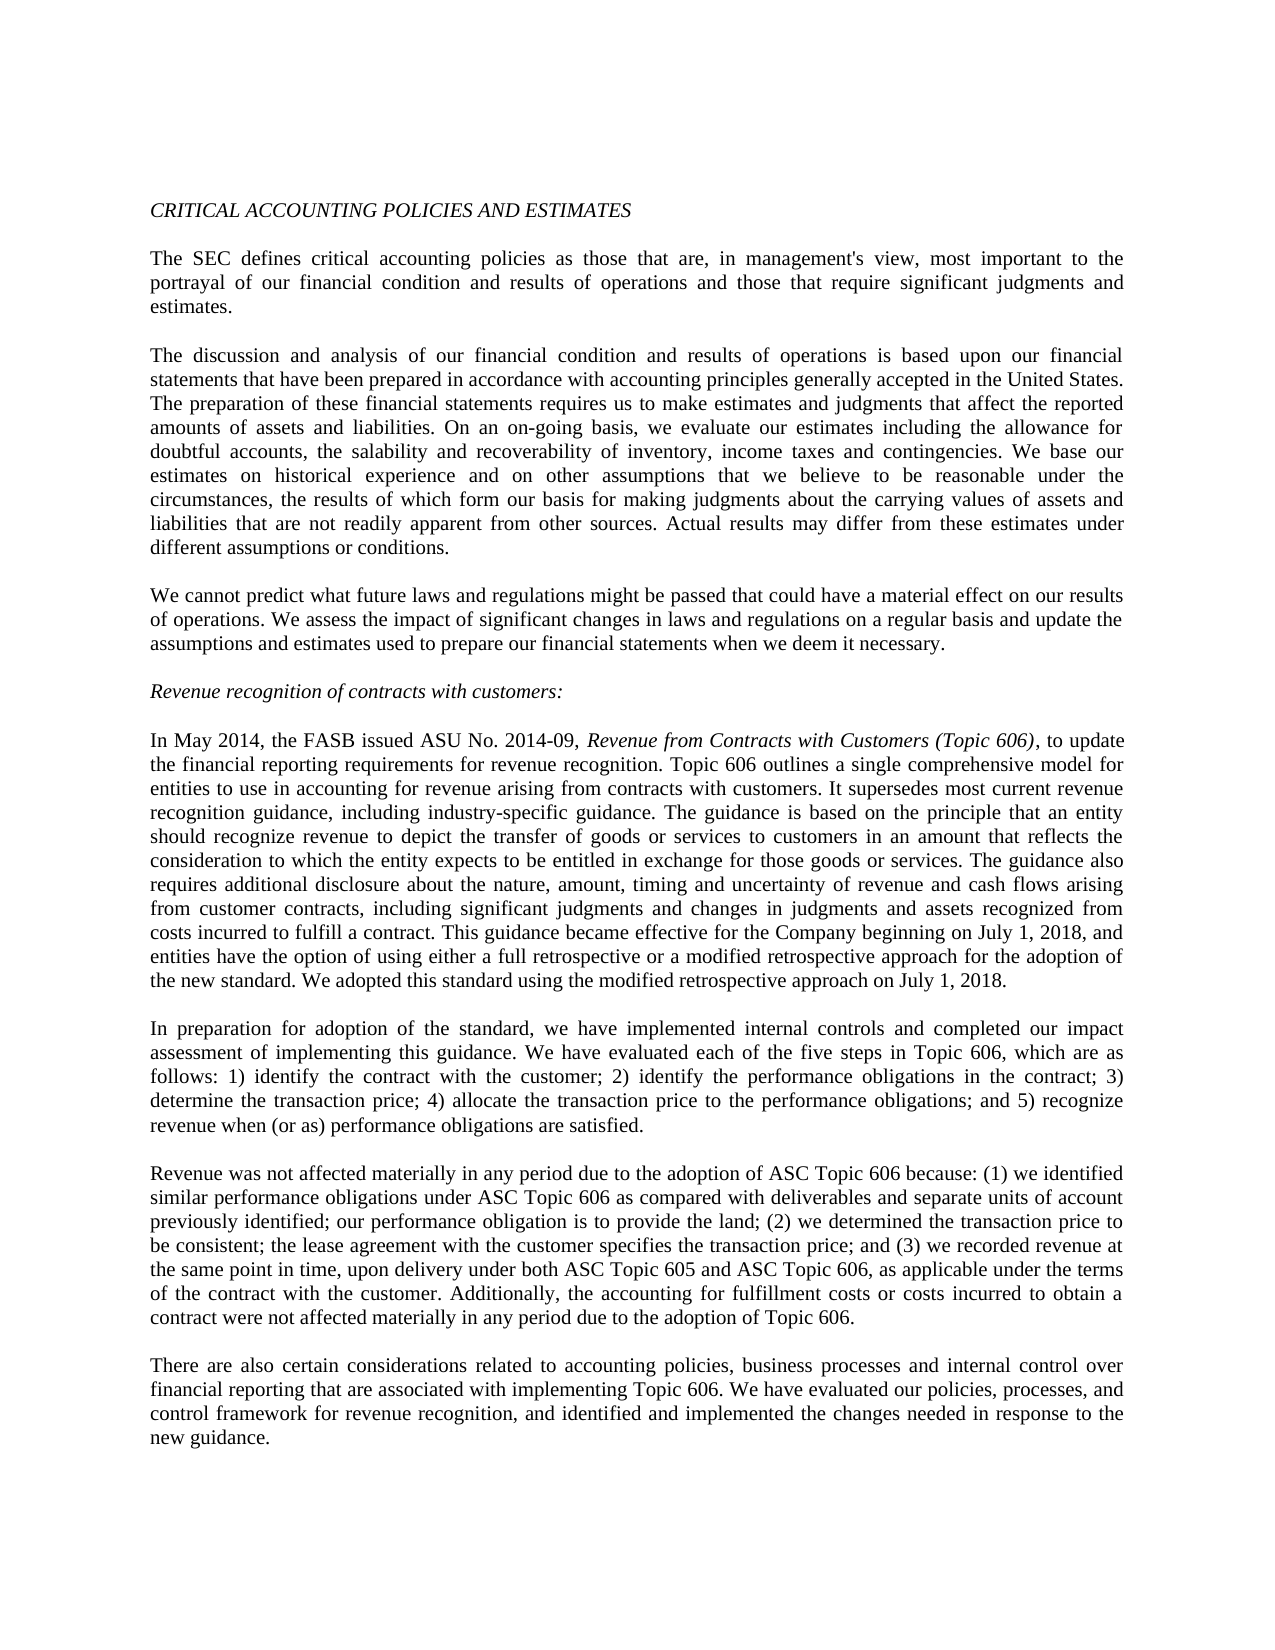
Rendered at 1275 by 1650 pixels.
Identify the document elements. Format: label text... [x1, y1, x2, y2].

text In May 2014, the FASB issued ASU No. 2014-09, Revenue from Contracts with Customers (Topic 606), to update the financial reporting requirements for revenue recognition. Topic 606 outlines a single comprehensive model for entities to use in accounting for revenue arising from contracts with customers. It supersedes most current revenue recognition guidance, including industry-specific guidance. The guidance is based on the principle that an entity should recognize revenue to depict the transfer of goods or services to customers in an amount that reflects the consideration to which the entity expects to be entitled in exchange for those goods or services. The guidance also requires additional disclosure about the nature, amount, timing and uncertainty of revenue and cash flows arising from customer contracts, including significant judgments and changes in judgments and assets recognized from costs incurred to fulfill a contract. This guidance became effective for the Company beginning on July 1, 2018, and entities have the option of using either a full retrospective or a modified retrospective approach for the adoption of the new standard. We adopted this standard using the modified retrospective approach on July 1, 2018. [150, 727, 1125, 992]
text We cannot predict what future laws and regulations might be passed that could have a material effect on our results of operations. We assess the impact of significant changes in laws and regulations on a regular basis and update the assumptions and estimates used to prepare our financial statements when we deem it necessary. [150, 583, 1125, 655]
text Revenue was not affected materially in any period due to the adoption of ASC Topic 606 because: (1) we identified similar performance obligations under ASC Topic 606 as compared with deliverables and separate units of account previously identified; our performance obligation is to provide the land; (2) we determined the transaction price to be consistent; the lease agreement with the customer specifies the transaction price; and (3) we recorded revenue at the same point in time, upon delivery under both ASC Topic 605 and ASC Topic 606, as applicable under the terms of the contract with the customer. Additionally, the accounting for fulfillment costs or costs incurred to obtain a contract were not affected materially in any period due to the adoption of Topic 606. [150, 1161, 1125, 1329]
text CRITICAL ACCOUNTING POLICIES AND ESTIMATES [150, 198, 1125, 222]
text There are also certain considerations related to accounting policies, business processes and internal control over financial reporting that are associated with implementing Topic 606. We have evaluated our policies, processes, and control framework for revenue recognition, and identified and implemented the changes needed in response to the new guidance. [150, 1353, 1125, 1449]
text Revenue recognition of contracts with customers: [150, 679, 1125, 703]
text In preparation for adoption of the standard, we have implemented internal controls and completed our impact assessment of implementing this guidance. We have evaluated each of the five steps in Topic 606, which are as follows: 1) identify the contract with the customer; 2) identify the performance obligations in the contract; 3) determine the transaction price; 4) allocate the transaction price to the performance obligations; and 5) recognize revenue when (or as) performance obligations are satisfied. [150, 1016, 1125, 1137]
text The discussion and analysis of our financial condition and results of operations is based upon our financial statements that have been prepared in accordance with accounting principles generally accepted in the United States. The preparation of these financial statements requires us to make estimates and judgments that affect the reported amounts of assets and liabilities. On an on-going basis, we evaluate our estimates including the allowance for doubtful accounts, the salability and recoverability of inventory, income taxes and contingencies. We base our estimates on historical experience and on other assumptions that we believe to be reasonable under the circumstances, the results of which form our basis for making judgments about the carrying values of assets and liabilities that are not readily apparent from other sources. Actual results may differ from these estimates under different assumptions or conditions. [150, 342, 1125, 559]
text The SEC defines critical accounting policies as those that are, in management's view, most important to the portrayal of our financial condition and results of operations and those that require significant judgments and estimates. [150, 246, 1125, 318]
